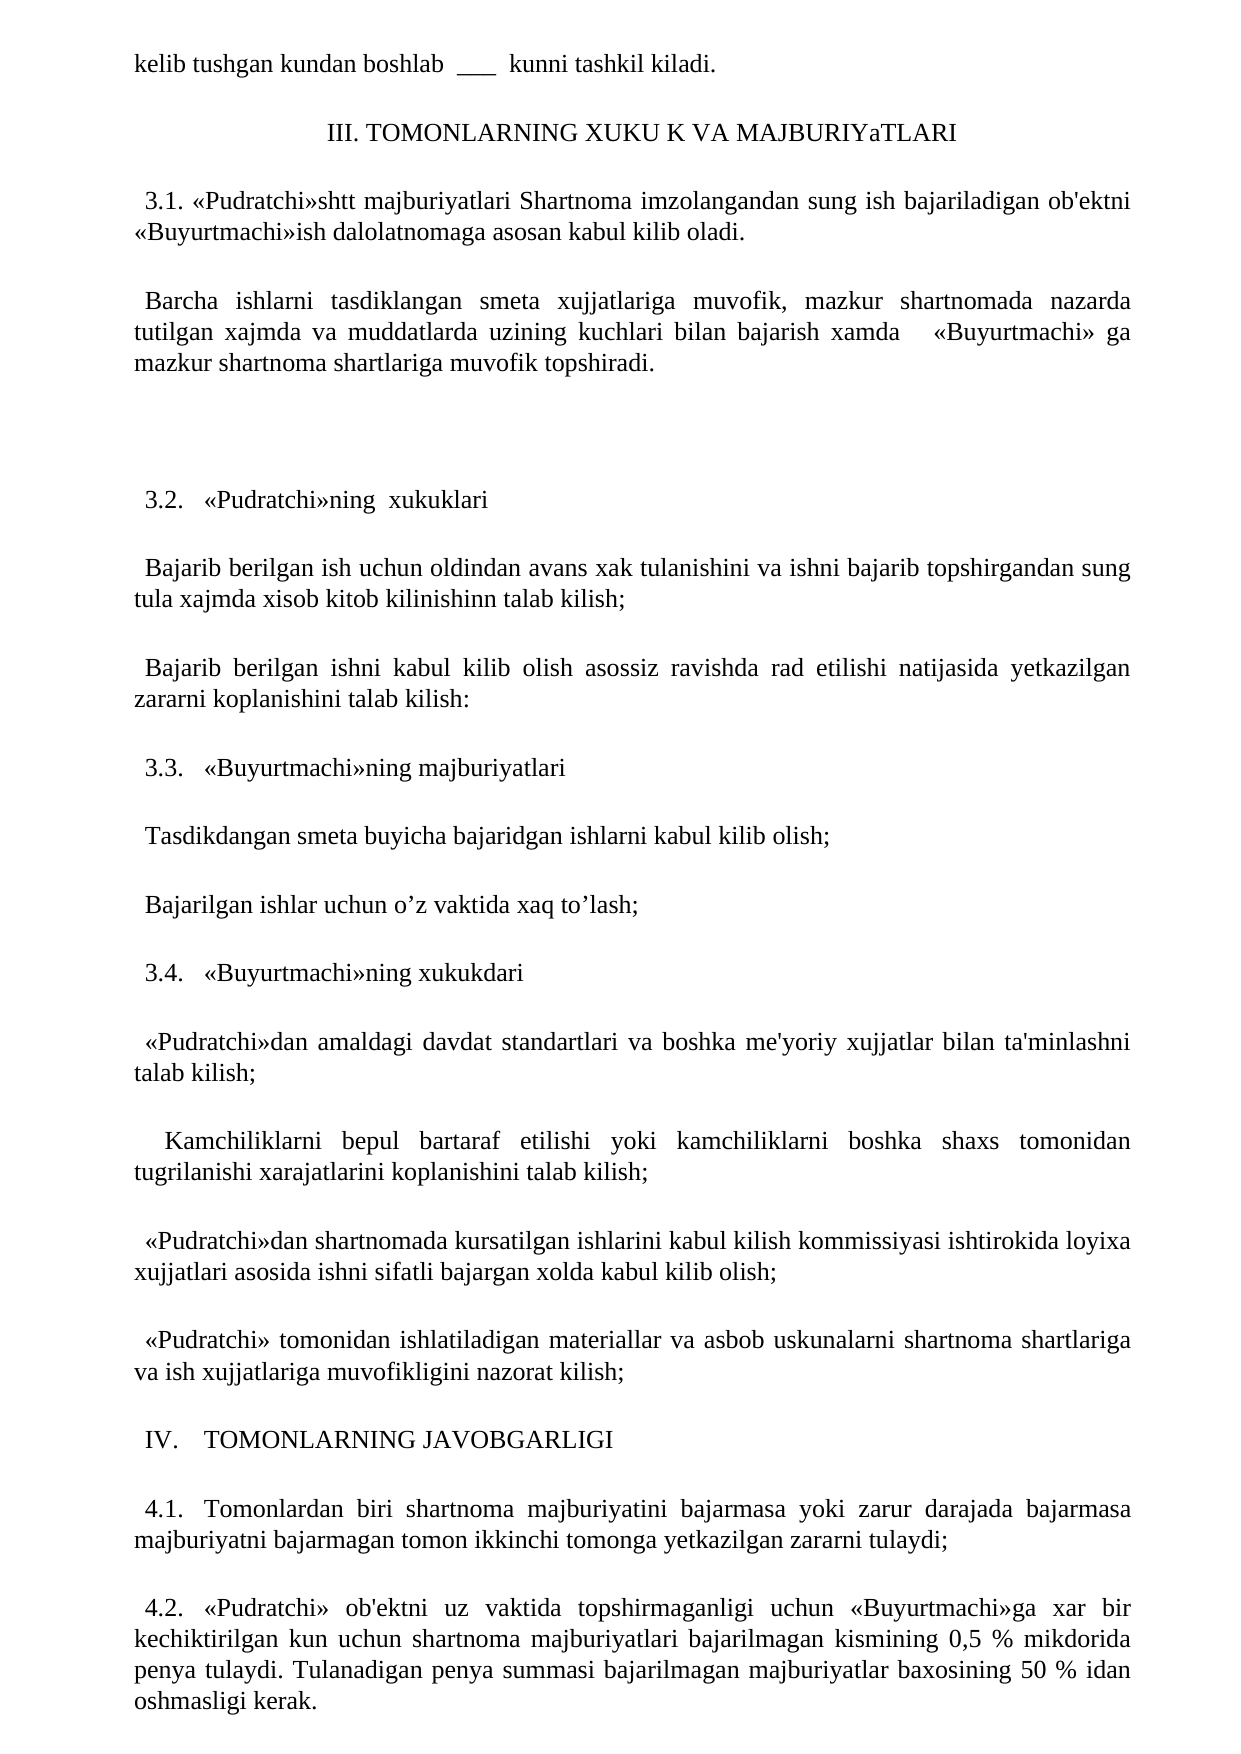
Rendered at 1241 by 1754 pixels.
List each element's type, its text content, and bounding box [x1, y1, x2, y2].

text 4.1. Tomonlardan biri shartnoma majburiyatini bajarmasa yoki zarur darajada bajarmasa majburiyatni bajarmagan tomon ikkinchi tomonga yetkazilgan zararni tulaydi; [134, 1492, 1132, 1554]
text 3.1. «Pudratchi»shtt majburiyatlari Shartnoma imzolangandan sung ish bajariladigan ob'ektni «Buyurtmachi»ish dalolatnomaga asosan kabul kilib oladi. [134, 185, 1132, 247]
text Bajarilgan ishlar uchun o’z vaktida xaq to’lash; [134, 888, 1132, 919]
text «Pudratchi»dan shartnomada kursatilgan ishlarini kabul kilish kommissiyasi ishtirokida loyixa xujjatlari asosida ishni sifatli bajargan xolda kabul kilib olish; [134, 1224, 1132, 1287]
text 3.2. «Pudratchi»ning xukuklari [134, 483, 1132, 514]
text Bajarib berilgan ishni kabul kilib olish asossiz ravishda rad etilishi natijasida yetkazilgan zararni koplanishini talab kilish: [134, 652, 1132, 714]
text «Pudratchi» tomonidan ishlatiladigan materiallar va asbob uskunalarni shartnoma shartlariga va ish xujjatlariga muvofikligini nazorat kilish; [134, 1324, 1132, 1386]
text Bajarib berilgan ish uchun oldindan avans xak tulanishini va ishni bajarib topshirgandan sung tula xajmda xisob kitob kilinishinn talab kilish; [134, 552, 1132, 614]
text Kamchiliklarni bepul bartaraf etilishi yoki kamchiliklarni boshka shaxs tomonidan tugrilanishi xarajatlarini koplanishini talab kilish; [134, 1125, 1132, 1187]
text III. TOMONLARNING XUKU K VA MAJBURIYaTLARI [134, 116, 1132, 147]
text «Pudratchi»dan amaldagi davdat standartlari va boshka me'yoriy xujjatlar bilan ta'minlashni talab kilish; [134, 1025, 1132, 1087]
text 4.2. «Pudratchi» ob'ektni uz vaktida topshirmaganligi uchun «Buyurtmachi»ga xar bir kechiktirilgan kun uchun shartnoma majburiyatlari bajarilmagan kismining 0,5 % mikdorida penya tulaydi. Tulanadigan penya summasi bajarilmagan majburiyatlar baxosining 50 % idan oshmasligi kerak. [134, 1592, 1132, 1716]
text Barcha ishlarni tasdiklangan smeta xujjatlariga muvofik, mazkur shartnomada nazarda tutilgan xajmda va muddatlarda uzining kuchlari bilan bajarish xamda «Buyurtmachi» ga mazkur shartnoma shartlariga muvofik topshiradi. [134, 284, 1132, 377]
text 3.3. «Buyurtmachi»ning majburiyatlari [134, 751, 1132, 782]
text IV. TOMONLARNING JAVOBGARLIGI [134, 1424, 1132, 1455]
text Tasdikdangan smeta buyicha bajaridgan ishlarni kabul kilib olish; [134, 820, 1132, 851]
text 3.4. «Buyurtmachi»ning xukukdari [134, 957, 1132, 988]
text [134, 48, 1132, 79]
